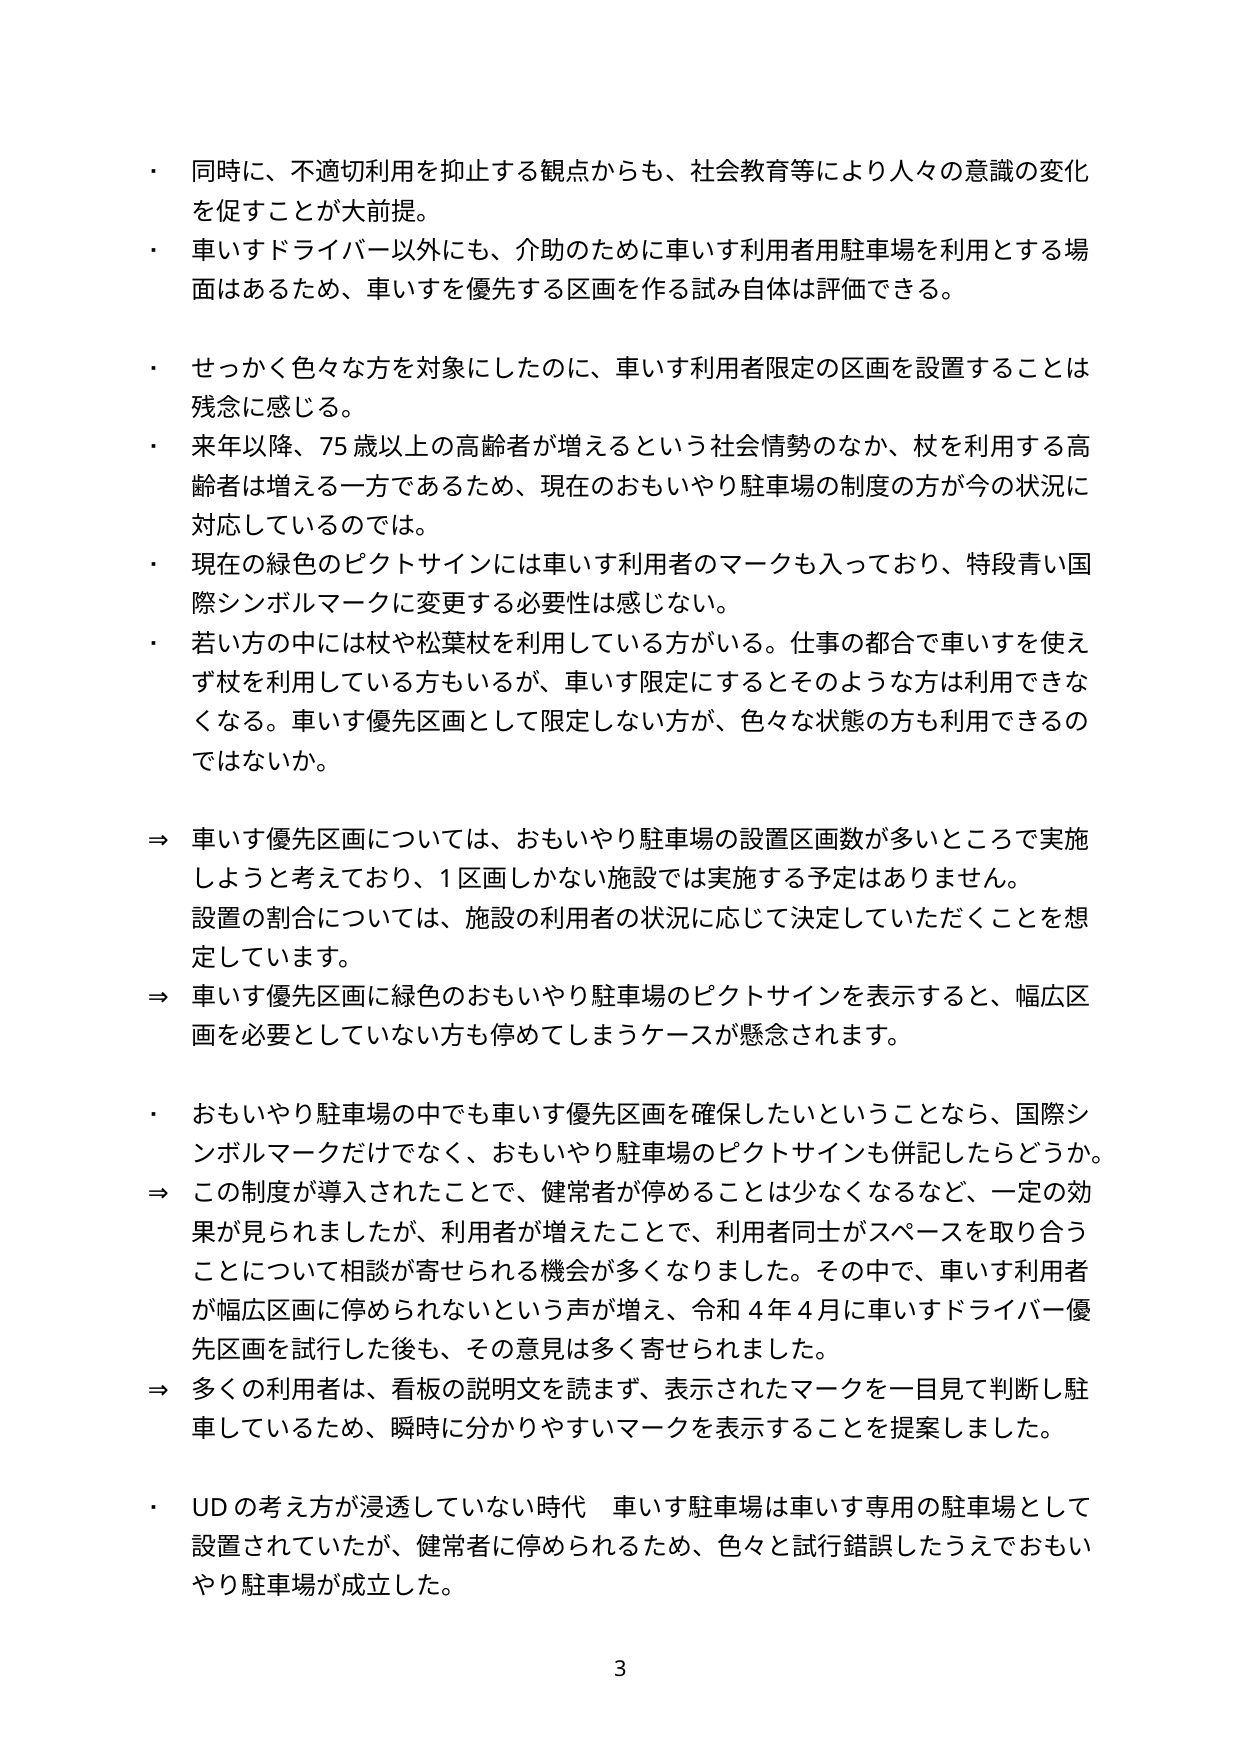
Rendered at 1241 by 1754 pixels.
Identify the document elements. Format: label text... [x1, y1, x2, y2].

list 車いすドライバー以外にも、介助のために車いす利用者用駐車場を利用とする場面はあるため、車いすを優先する区画を作る試み自体は評価できる。 [148, 229, 1092, 307]
list 現在の緑色のピクトサインには車いす利用者のマークも入っており、特段青い国際シンボルマークに変更する必要性は感じない。 [148, 543, 1092, 622]
list 多くの利用者は、看板の説明文を読まず、表示されたマークを一目見て判断し駐車しているため、瞬時に分かりやすいマークを表示することを提案しました。 [148, 1368, 1092, 1446]
list 車いす優先区画については、おもいやり駐車場の設置区画数が多いところで実施しようと考えており、1区画しかない施設では実施する予定はありません。 設置の割合については、施設の利用者の状況に応じて決定していただくことを想定しています。 [148, 818, 1092, 975]
list 来年以降、75歳以上の高齢者が増えるという社会情勢のなか、杖を利用する高齢者は増える一方であるため、現在のおもいやり駐車場の制度の方が今の状況に対応しているのでは。 [148, 425, 1092, 543]
list UDの考え方が浸透していない時代 車いす駐車場は車いす専用の駐車場として設置されていたが、健常者に停められるため、色々と試行錯誤したうえでおもいやり駐車場が成立した。 [148, 1486, 1092, 1603]
list 同時に、不適切利用を抑止する観点からも、社会教育等により人々の意識の変化を促すことが大前提。 [148, 150, 1092, 229]
list おもいやり駐車場の中でも車いす優先区画を確保したいということなら、国際シンボルマークだけでなく、おもいやり駐車場のピクトサインも併記したらどうか。 [148, 1093, 1092, 1171]
list 車いす優先区画に緑色のおもいやり駐車場のピクトサインを表示すると、幅広区画を必要としていない方も停めてしまうケースが懸念されます。 [148, 975, 1092, 1054]
list 若い方の中には杖や松葉杖を利用している方がいる。仕事の都合で車いすを使えず杖を利用している方もいるが、車いす限定にするとそのような方は利用できなくなる。車いす優先区画として限定しない方が、色々な状態の方も利用できるのではないか。 [148, 622, 1092, 779]
list この制度が導入されたことで、健常者が停めることは少なくなるなど、一定の効果が見られましたが、利用者が増えたことで、利用者同士がスペースを取り合うことについて相談が寄せられる機会が多くなりました。その中で、車いす利用者が幅広区画に停められないという声が増え、令和4年4月に車いすドライバー優先区画を試行した後も、その意見は多く寄せられました。 [148, 1171, 1092, 1368]
list せっかく色々な方を対象にしたのに、車いす利用者限定の区画を設置することは残念に感じる。 [148, 347, 1092, 425]
